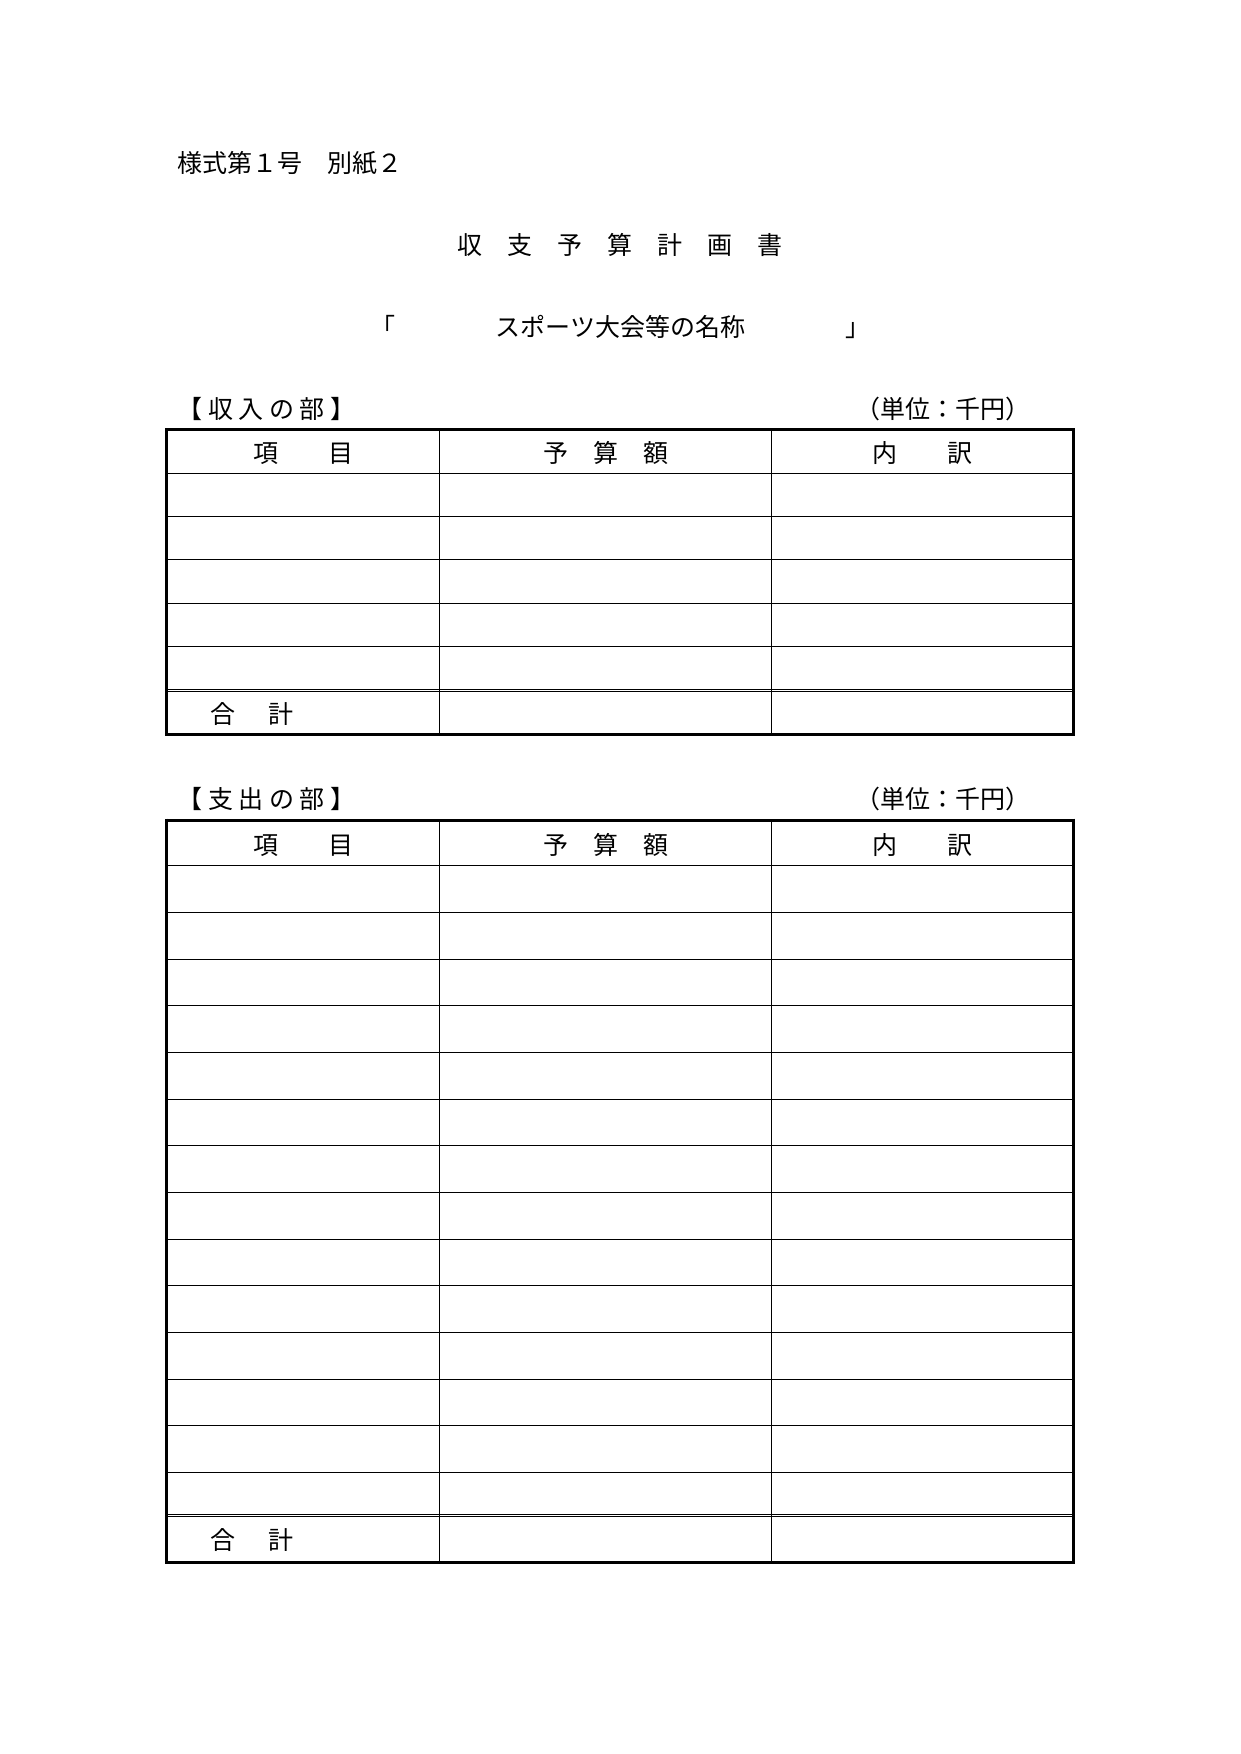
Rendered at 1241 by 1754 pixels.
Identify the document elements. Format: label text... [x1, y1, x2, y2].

table_cell [168, 1146, 439, 1192]
table_cell [772, 1100, 1072, 1145]
table_cell [772, 604, 1072, 646]
table_cell [772, 1146, 1072, 1192]
table_cell [168, 1286, 439, 1332]
table_cell [772, 1517, 1072, 1561]
table_cell [440, 1053, 771, 1098]
table_cell [772, 866, 1072, 912]
table_header 予 算 額 [440, 822, 771, 865]
table_cell [440, 1380, 771, 1425]
table_cell 合 計 [168, 1517, 439, 1561]
table_cell [772, 1380, 1072, 1425]
table_cell [440, 913, 771, 958]
table_cell [772, 1286, 1072, 1332]
table_cell [772, 1426, 1072, 1472]
table_header 項 目 [168, 822, 439, 865]
text 【 支 出 の 部 】 （単位：千円） [177, 777, 1063, 818]
table_cell [440, 1286, 771, 1332]
table_cell [168, 1426, 439, 1472]
table_cell [168, 474, 439, 516]
table_cell [168, 866, 439, 912]
table_cell [168, 560, 439, 602]
table_cell [440, 517, 771, 559]
table_cell [440, 560, 771, 602]
table_cell [440, 692, 771, 733]
table_cell [772, 1193, 1072, 1238]
table_cell [168, 647, 439, 689]
table_cell [168, 1473, 439, 1514]
table_cell [440, 1426, 771, 1472]
table_cell [440, 1006, 771, 1052]
table_header 項 目 [168, 431, 439, 472]
table_cell [168, 1100, 439, 1145]
table_cell [440, 1473, 771, 1514]
table_cell [440, 1240, 771, 1285]
table_cell [440, 1333, 771, 1378]
table_cell [772, 517, 1072, 559]
table_cell [772, 1240, 1072, 1285]
text 【 収 入 の 部 】 （単位：千円） [177, 387, 1063, 428]
table_cell [440, 1517, 771, 1561]
table_cell [168, 1333, 439, 1378]
table_cell [772, 560, 1072, 602]
table_cell [440, 1146, 771, 1192]
text 収 支 予 算 計 画 書 [177, 223, 1063, 264]
table_cell [772, 1333, 1072, 1378]
table_cell [440, 960, 771, 1005]
text 「 スポーツ大会等の名称 」 [177, 305, 1063, 346]
table_cell [168, 1193, 439, 1238]
table_cell [440, 1193, 771, 1238]
table_cell [168, 1240, 439, 1285]
table_cell [168, 604, 439, 646]
text 様式第１号 別紙２ [177, 141, 1063, 182]
table_cell [772, 474, 1072, 516]
table_cell 合 計 [168, 692, 439, 733]
table_cell [772, 1006, 1072, 1052]
table_header 予 算 額 [440, 431, 771, 472]
table_cell [440, 647, 771, 689]
table_cell [168, 1006, 439, 1052]
table_cell [772, 913, 1072, 958]
table_cell [772, 960, 1072, 1005]
table_cell [168, 1380, 439, 1425]
table_cell [168, 517, 439, 559]
table_cell [440, 474, 771, 516]
table_header 内 訳 [772, 822, 1072, 865]
table_cell [440, 1100, 771, 1145]
table_cell [772, 692, 1072, 733]
table_cell [168, 1053, 439, 1098]
table_cell [772, 1473, 1072, 1514]
table_cell [168, 960, 439, 1005]
table_cell [772, 1053, 1072, 1098]
table_cell [440, 604, 771, 646]
table_cell [168, 913, 439, 958]
table_header 内 訳 [772, 431, 1072, 472]
table_cell [440, 866, 771, 912]
table_cell [772, 647, 1072, 689]
